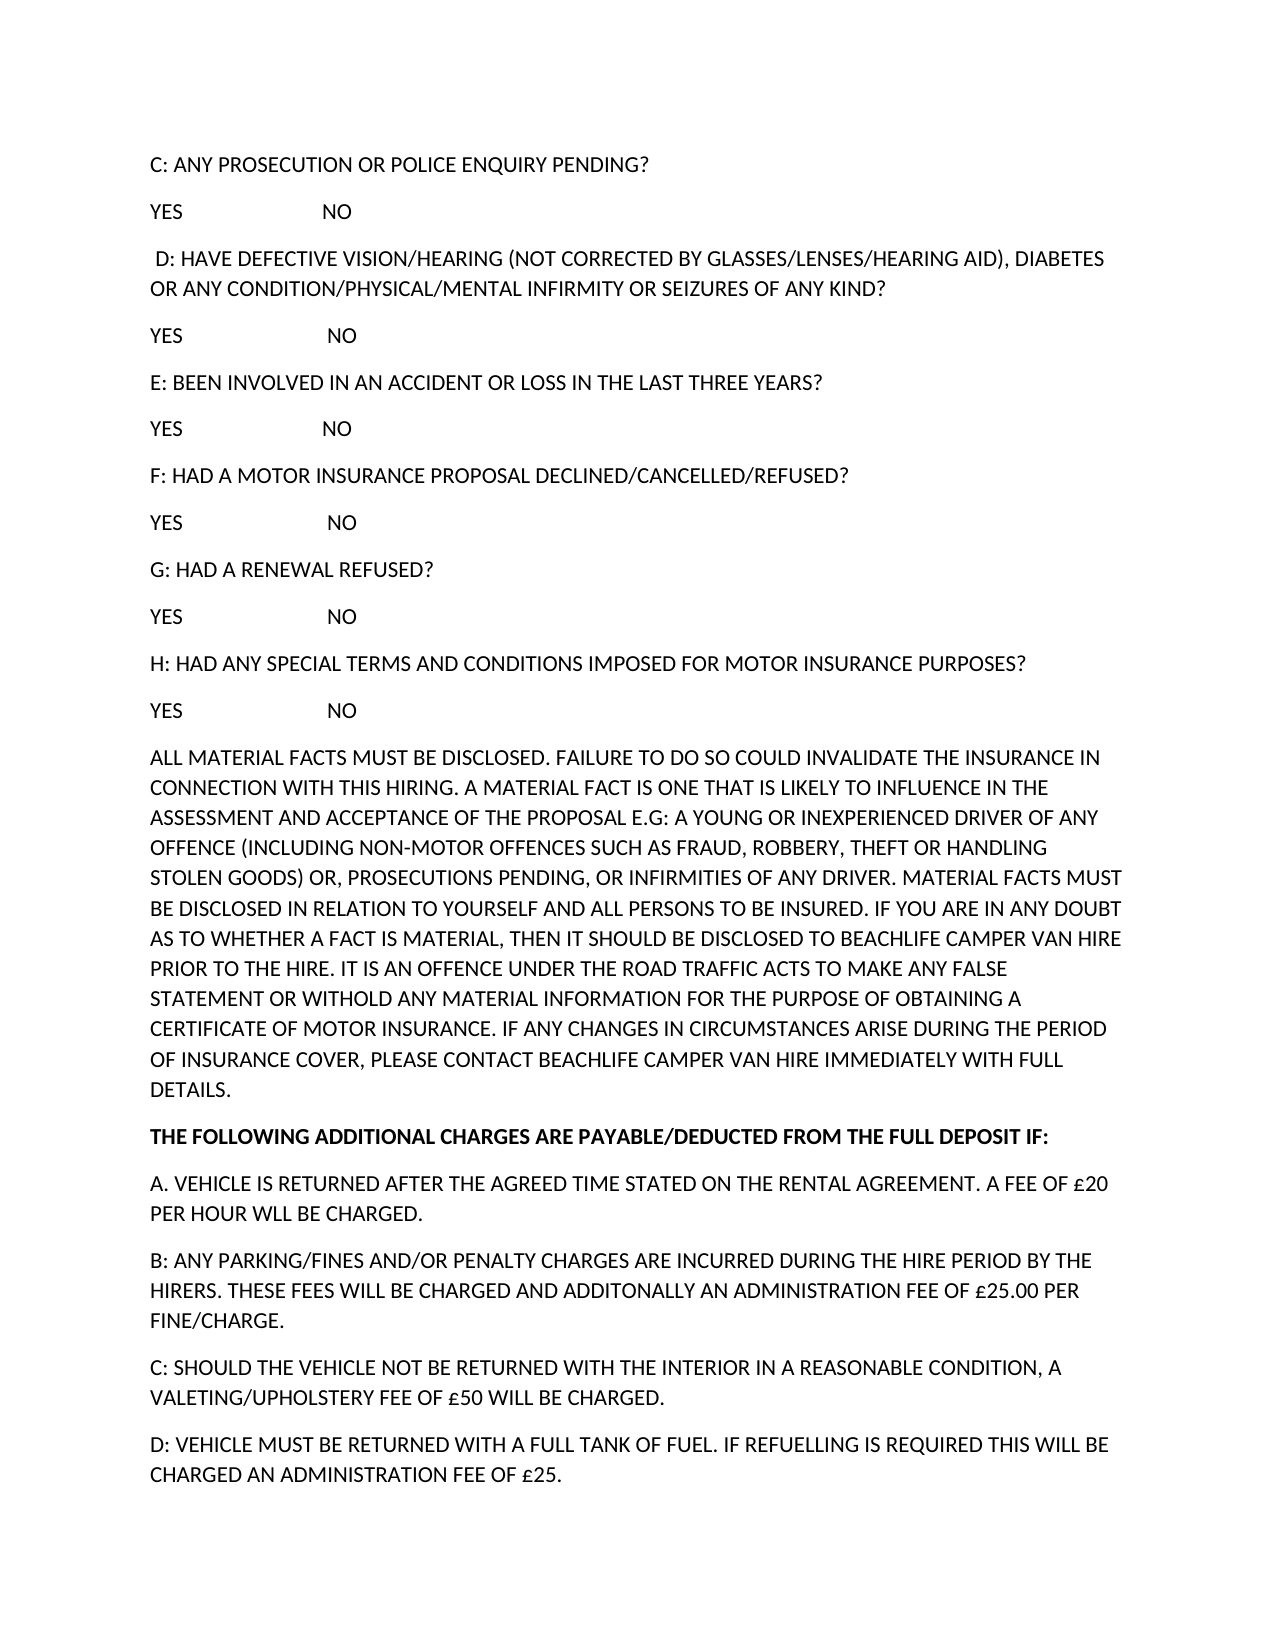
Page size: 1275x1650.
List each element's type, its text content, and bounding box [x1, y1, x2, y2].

text YES NO [150, 197, 1125, 225]
text C: SHOULD THE VEHICLE NOT BE RETURNED WITH THE INTERIOR IN A REASONABLE CONDITION, A VALETING/UPHOLSTERY FEE OF £50 WILL BE CHARGED. [150, 1353, 1125, 1411]
text ALL MATERIAL FACTS MUST BE DISCLOSED. FAILURE TO DO SO COULD INVALIDATE THE INSURANCE IN CONNECTION WITH THIS HIRING. A MATERIAL FACT IS ONE THAT IS LIKELY TO INFLUENCE IN THE ASSESSMENT AND ACCEPTANCE OF THE PROPOSAL E.G: A YOUNG OR INEXPERIENCED DRIVER OF ANY OFFENCE (INCLUDING NON-MOTOR OFFENCES SUCH AS FRAUD, ROBBERY, THEFT OR HANDLING STOLEN GOODS) OR, PROSECUTIONS PENDING, OR INFIRMITIES OF ANY DRIVER. MATERIAL FACTS MUST BE DISCLOSED IN RELATION TO YOURSELF AND ALL PERSONS TO BE INSURED. IF YOU ARE IN ANY DOUBT AS TO WHETHER A FACT IS MATERIAL, THEN IT SHOULD BE DISCLOSED TO BEACHLIFE CAMPER VAN HIRE PRIOR TO THE HIRE. IT IS AN OFFENCE UNDER THE ROAD TRAFFIC ACTS TO MAKE ANY FALSE STATEMENT OR WITHOLD ANY MATERIAL INFORMATION FOR THE PURPOSE OF OBTAINING A CERTIFICATE OF MOTOR INSURANCE. IF ANY CHANGES IN CIRCUMSTANCES ARISE DURING THE PERIOD OF INSURANCE COVER, PLEASE CONTACT BEACHLIFE CAMPER VAN HIRE IMMEDIATELY WITH FULL DETAILS. [150, 743, 1125, 1103]
text YES NO [150, 696, 1125, 724]
text E: BEEN INVOLVED IN AN ACCIDENT OR LOSS IN THE LAST THREE YEARS? [150, 368, 1125, 396]
text YES NO [150, 602, 1125, 630]
text D: HAVE DEFECTIVE VISION/HEARING (NOT CORRECTED BY GLASSES/LENSES/HEARING AID), DIABETES OR ANY CONDITION/PHYSICAL/MENTAL INFIRMITY OR SEIZURES OF ANY KIND? [150, 244, 1125, 302]
text H: HAD ANY SPECIAL TERMS AND CONDITIONS IMPOSED FOR MOTOR INSURANCE PURPOSES? [150, 649, 1125, 677]
text C: ANY PROSECUTION OR POLICE ENQUIRY PENDING? [150, 150, 1125, 178]
text YES NO [150, 321, 1125, 349]
text D: VEHICLE MUST BE RETURNED WITH A FULL TANK OF FUEL. IF REFUELLING IS REQUIRED THIS WILL BE CHARGED AN ADMINISTRATION FEE OF £25. [150, 1430, 1125, 1488]
text THE FOLLOWING ADDITIONAL CHARGES ARE PAYABLE/DEDUCTED FROM THE FULL DEPOSIT IF: [150, 1122, 1125, 1150]
text A. VEHICLE IS RETURNED AFTER THE AGREED TIME STATED ON THE RENTAL AGREEMENT. A FEE OF £20 PER HOUR WLL BE CHARGED. [150, 1169, 1125, 1227]
text B: ANY PARKING/FINES AND/OR PENALTY CHARGES ARE INCURRED DURING THE HIRE PERIOD BY THE HIRERS. THESE FEES WILL BE CHARGED AND ADDITONALLY AN ADMINISTRATION FEE OF £25.00 PER FINE/CHARGE. [150, 1246, 1125, 1334]
text YES NO [150, 414, 1125, 443]
text G: HAD A RENEWAL REFUSED? [150, 555, 1125, 583]
text YES NO [150, 508, 1125, 536]
text F: HAD A MOTOR INSURANCE PROPOSAL DECLINED/CANCELLED/REFUSED? [150, 461, 1125, 489]
